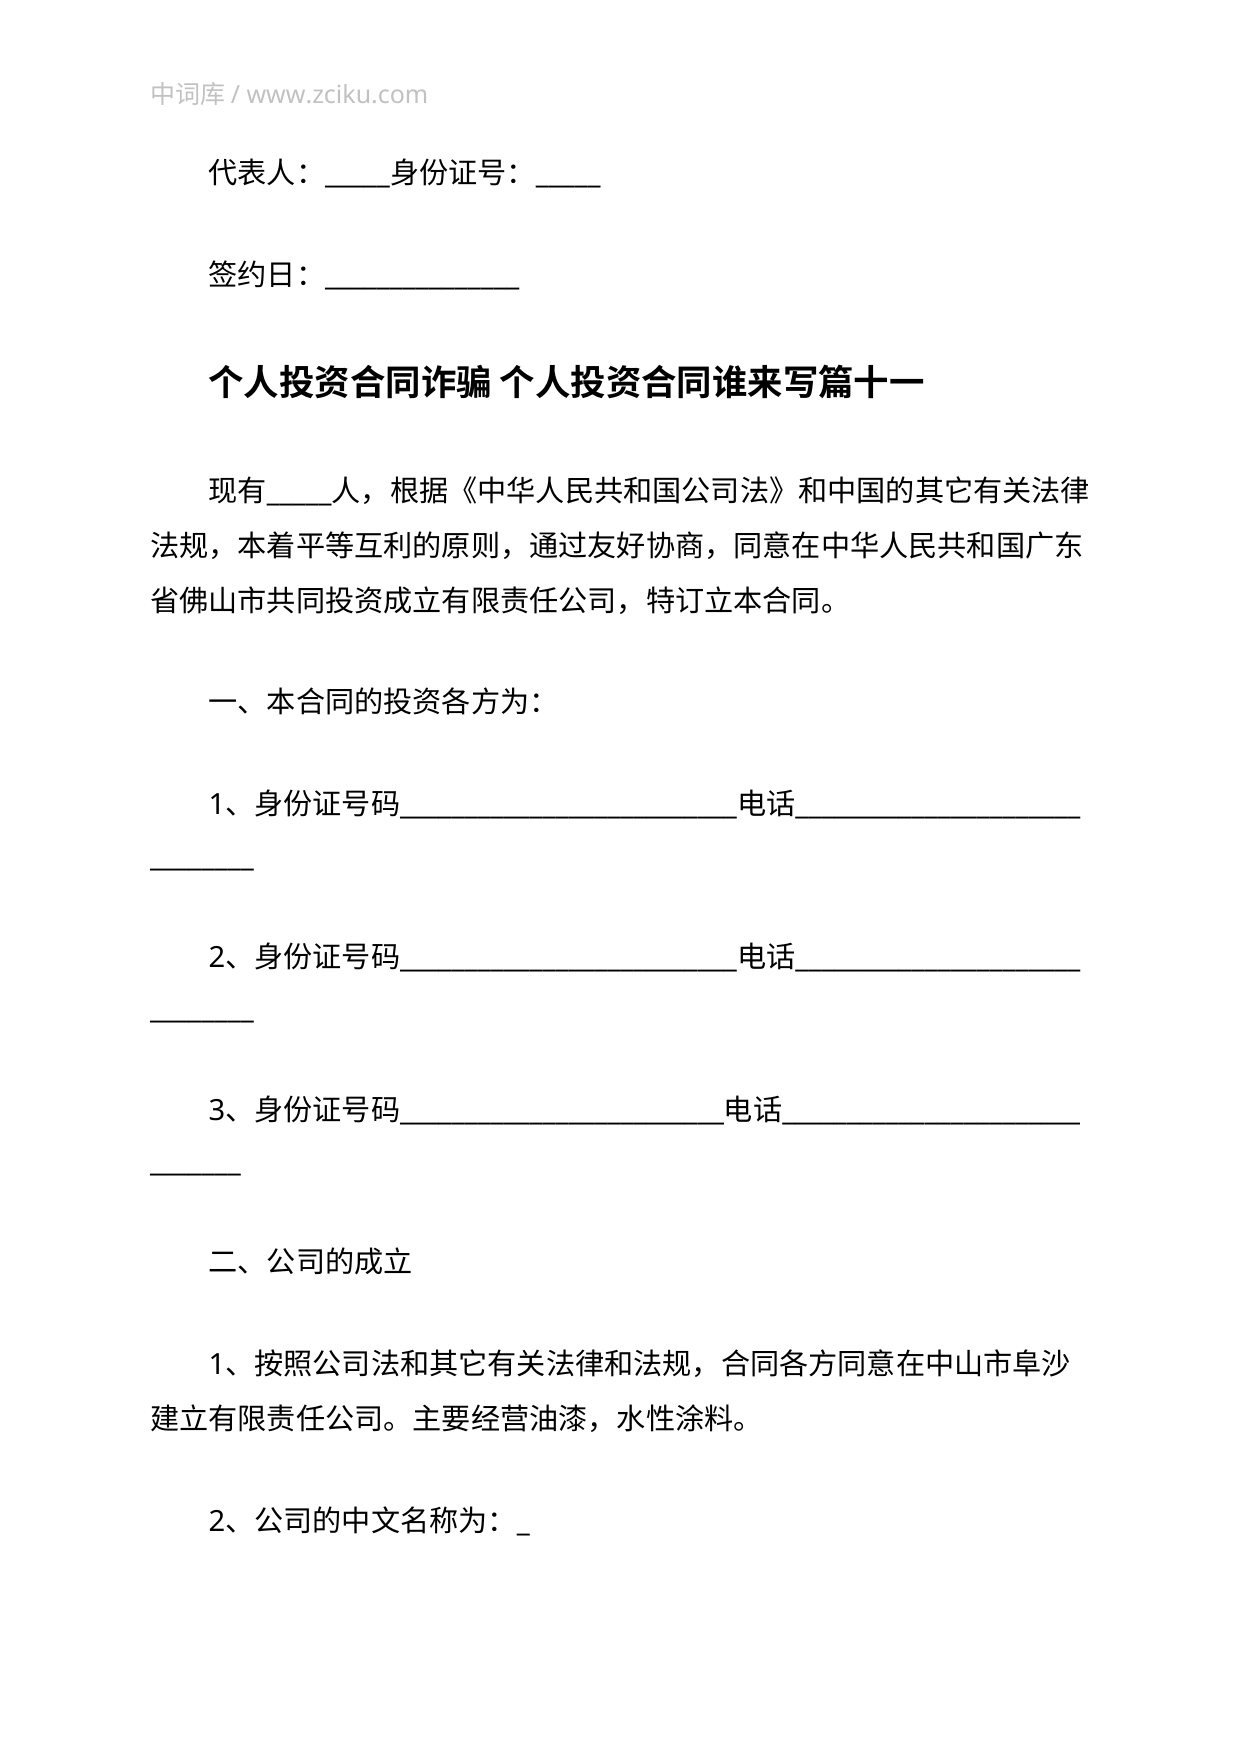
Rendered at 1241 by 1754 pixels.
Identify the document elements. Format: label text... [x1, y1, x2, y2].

text 1、按照公司法和其它有关法律和法规，合同各方同意在中山市阜沙建立有限责任公司。主要经营油漆，水性涂料。 [150, 1341, 1090, 1438]
text 2、身份证号码__________________________电话______________________________ [150, 933, 1090, 1027]
text 3、身份证号码_________________________电话______________________________ [150, 1086, 1090, 1180]
text 2、公司的中文名称为：_ [150, 1497, 1090, 1540]
text 二、公司的成立 [150, 1239, 1090, 1281]
text 代表人：_____身份证号：_____ [150, 150, 1090, 192]
text 现有_____人，根据《中华人民共和国公司法》和中国的其它有关法律法规，本着平等互利的原则，通过友好协商，同意在中华人民共和国广东省佛山市共同投资成立有限责任公司，特订立本合同。 [150, 467, 1090, 619]
text 签约日：_______________ [150, 252, 1090, 294]
text 1、身份证号码__________________________电话______________________________ [150, 781, 1090, 875]
text 个人投资合同诈骗 个人投资合同谁来写篇十一 [150, 354, 1090, 405]
text 一、本合同的投资各方为： [150, 679, 1090, 721]
